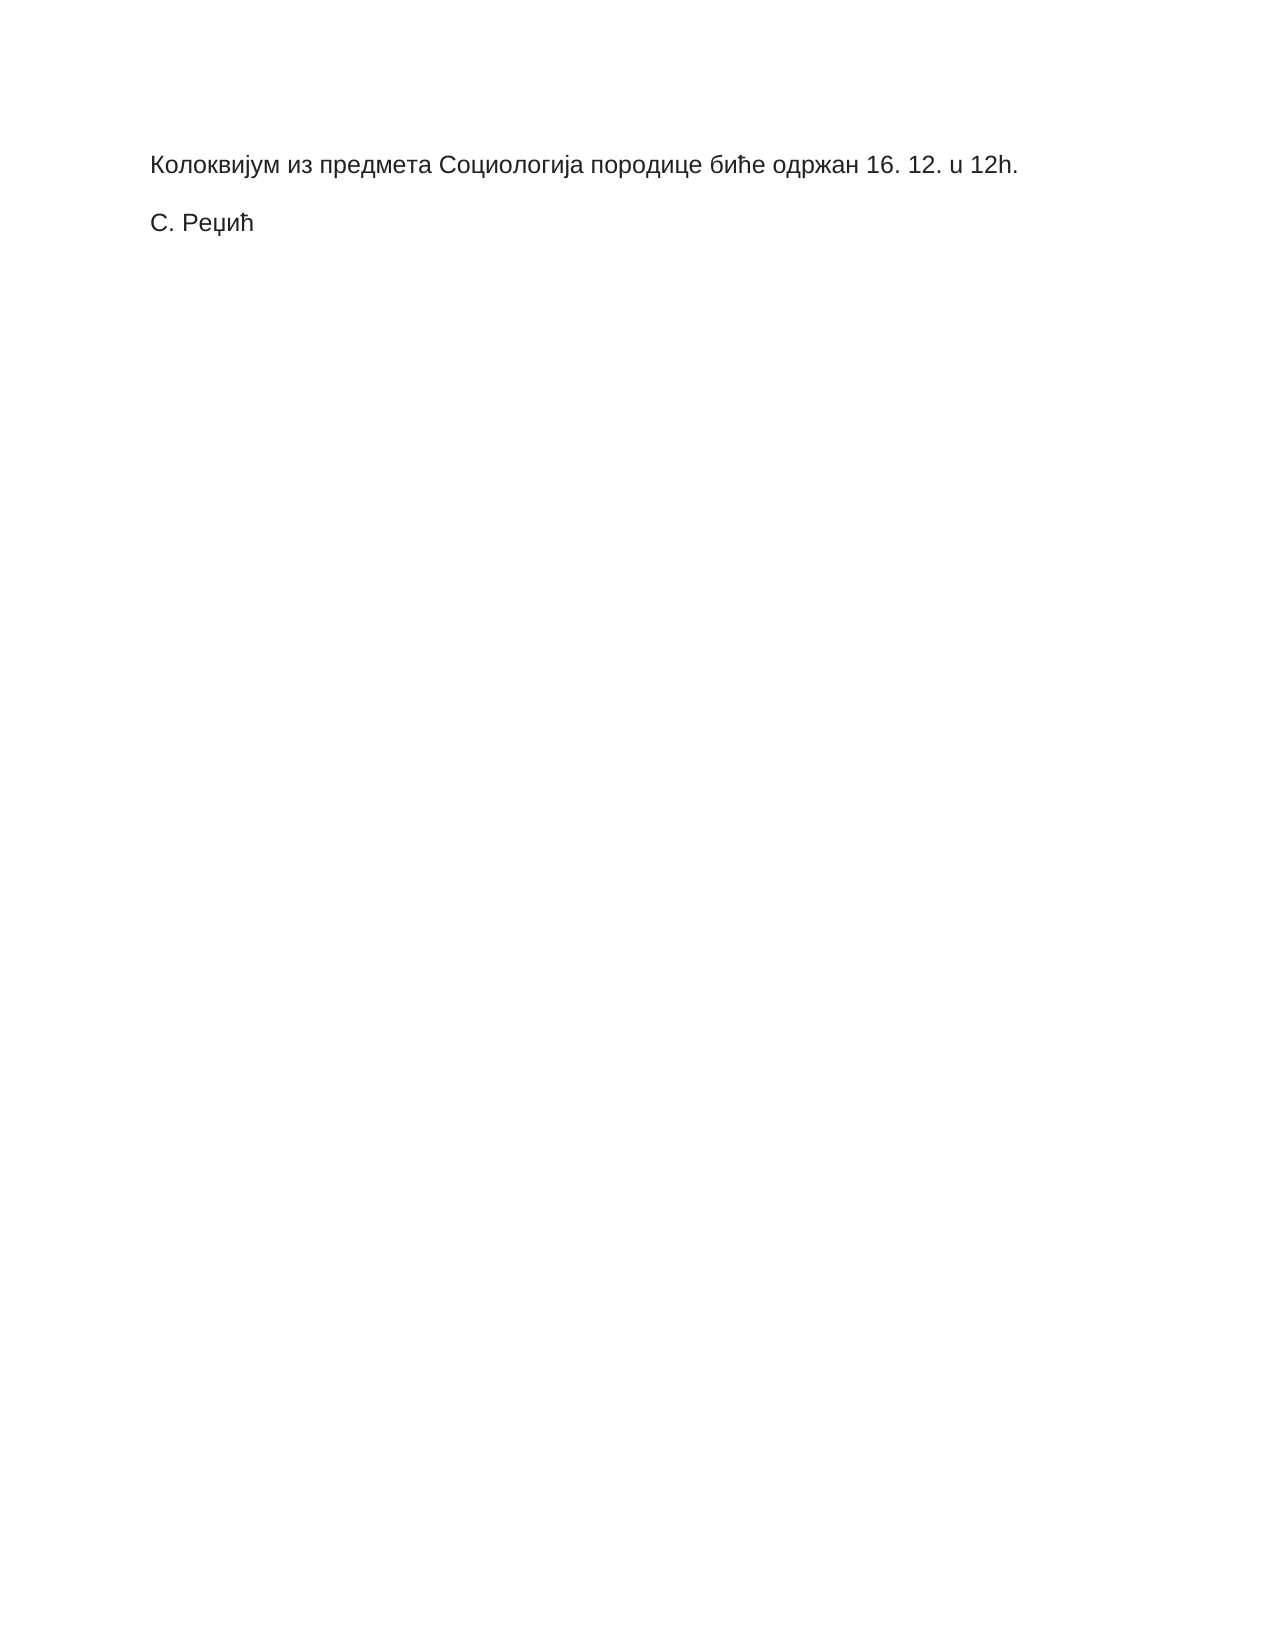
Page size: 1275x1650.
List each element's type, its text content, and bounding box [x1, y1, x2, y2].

text Колоквијум из предмета Социологија породице биће одржан 16. 12. u 12h. [150, 150, 1125, 179]
text С. Реџић [150, 207, 1125, 236]
